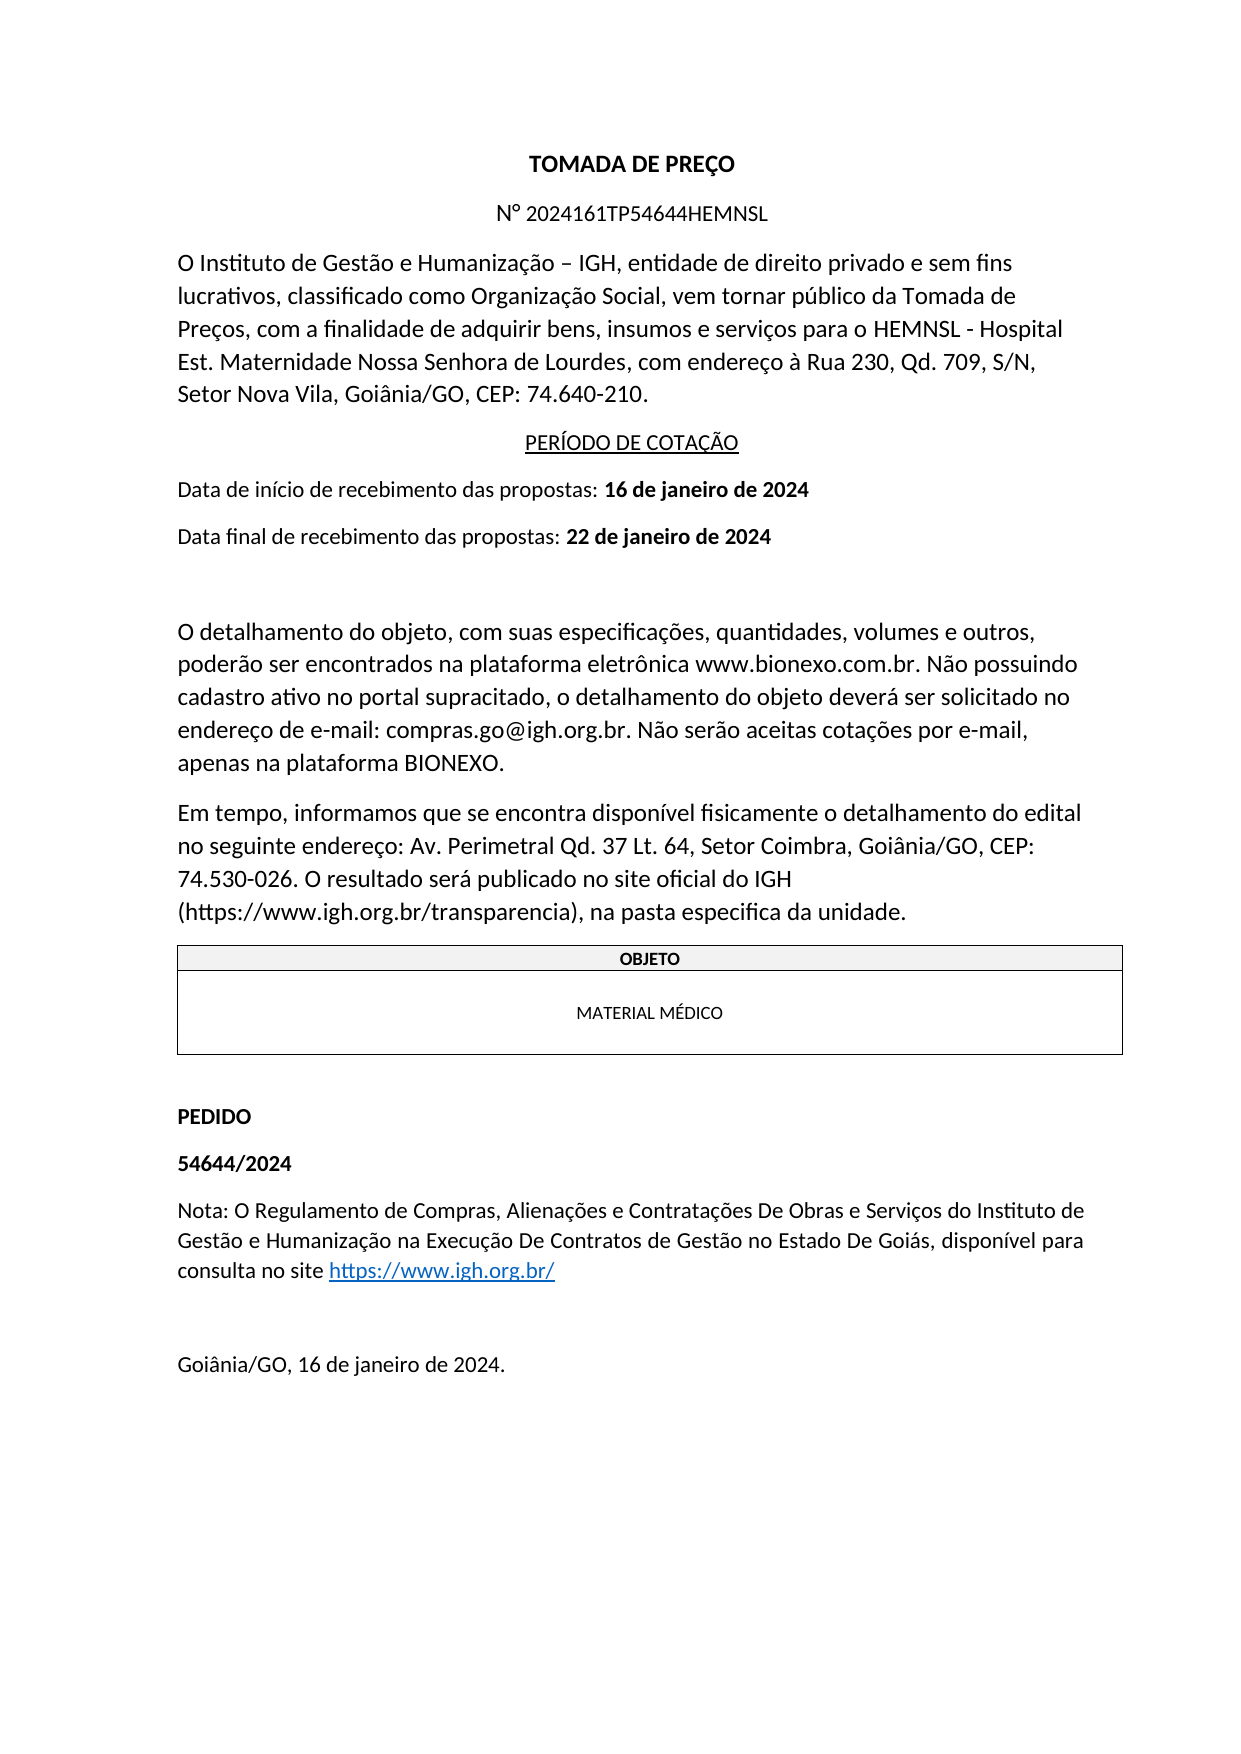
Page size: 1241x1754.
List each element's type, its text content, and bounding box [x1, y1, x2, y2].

text Goiânia/GO, 16 de janeiro de 2024. [177, 1350, 1087, 1378]
table_cell MATERIAL MÉDICO [178, 971, 1122, 1054]
text O detalhamento do objeto, com suas especificações, quantidades, volumes e outros, poderão ser encontrados na plataforma eletrônica www.bionexo.com.br. Não possuindo cadastro ativo no portal supracitado, o detalhamento do objeto deverá ser solicitado no endereço de e-mail: compras.go@igh.org.br. Não serão aceitas cotações por e-mail, apenas na plataforma BIONEXO. [177, 616, 1087, 778]
text TOMADA DE PREÇO [177, 148, 1087, 178]
table_header OBJETO [178, 946, 1122, 970]
text PERÍODO DE COTAÇÃO [177, 428, 1087, 456]
text O Instituto de Gestão e Humanização – IGH, entidade de direito privado e sem fins lucrativos, classificado como Organização Social, vem tornar público da Tomada de Preços, com a finalidade de adquirir bens, insumos e serviços para o HEMNSL - Hospital Est. Maternidade Nossa Senhora de Lourdes, com endereço à Rua 230, Qd. 709, S/N, Setor Nova Vila, Goiânia/GO, CEP: 74.640-210. [177, 247, 1087, 409]
text 54644/2024 [177, 1149, 1087, 1177]
text Data de início de recebimento das propostas: 16 de janeiro de 2024 [177, 475, 1087, 503]
text PEDIDO [177, 1102, 1087, 1130]
text Em tempo, informamos que se encontra disponível fisicamente o detalhamento do edital no seguinte endereço: Av. Perimetral Qd. 37 Lt. 64, Setor Coimbra, Goiânia/GO, CEP: 74.530-026. O resultado será publicado no site oficial do IGH (https://www.igh.org.br/transparencia), na pasta especifica da unidade. [177, 797, 1087, 926]
text Nota: O Regulamento de Compras, Alienações e Contratações De Obras e Serviços do Instituto de Gestão e Humanização na Execução De Contratos de Gestão no Estado De Goiás, disponível para consulta no site https://www.igh.org.br/ [177, 1196, 1087, 1284]
text N° 2024161TP54644HEMNSL [177, 197, 1087, 228]
text Data final de recebimento das propostas: 22 de janeiro de 2024 [177, 522, 1087, 550]
